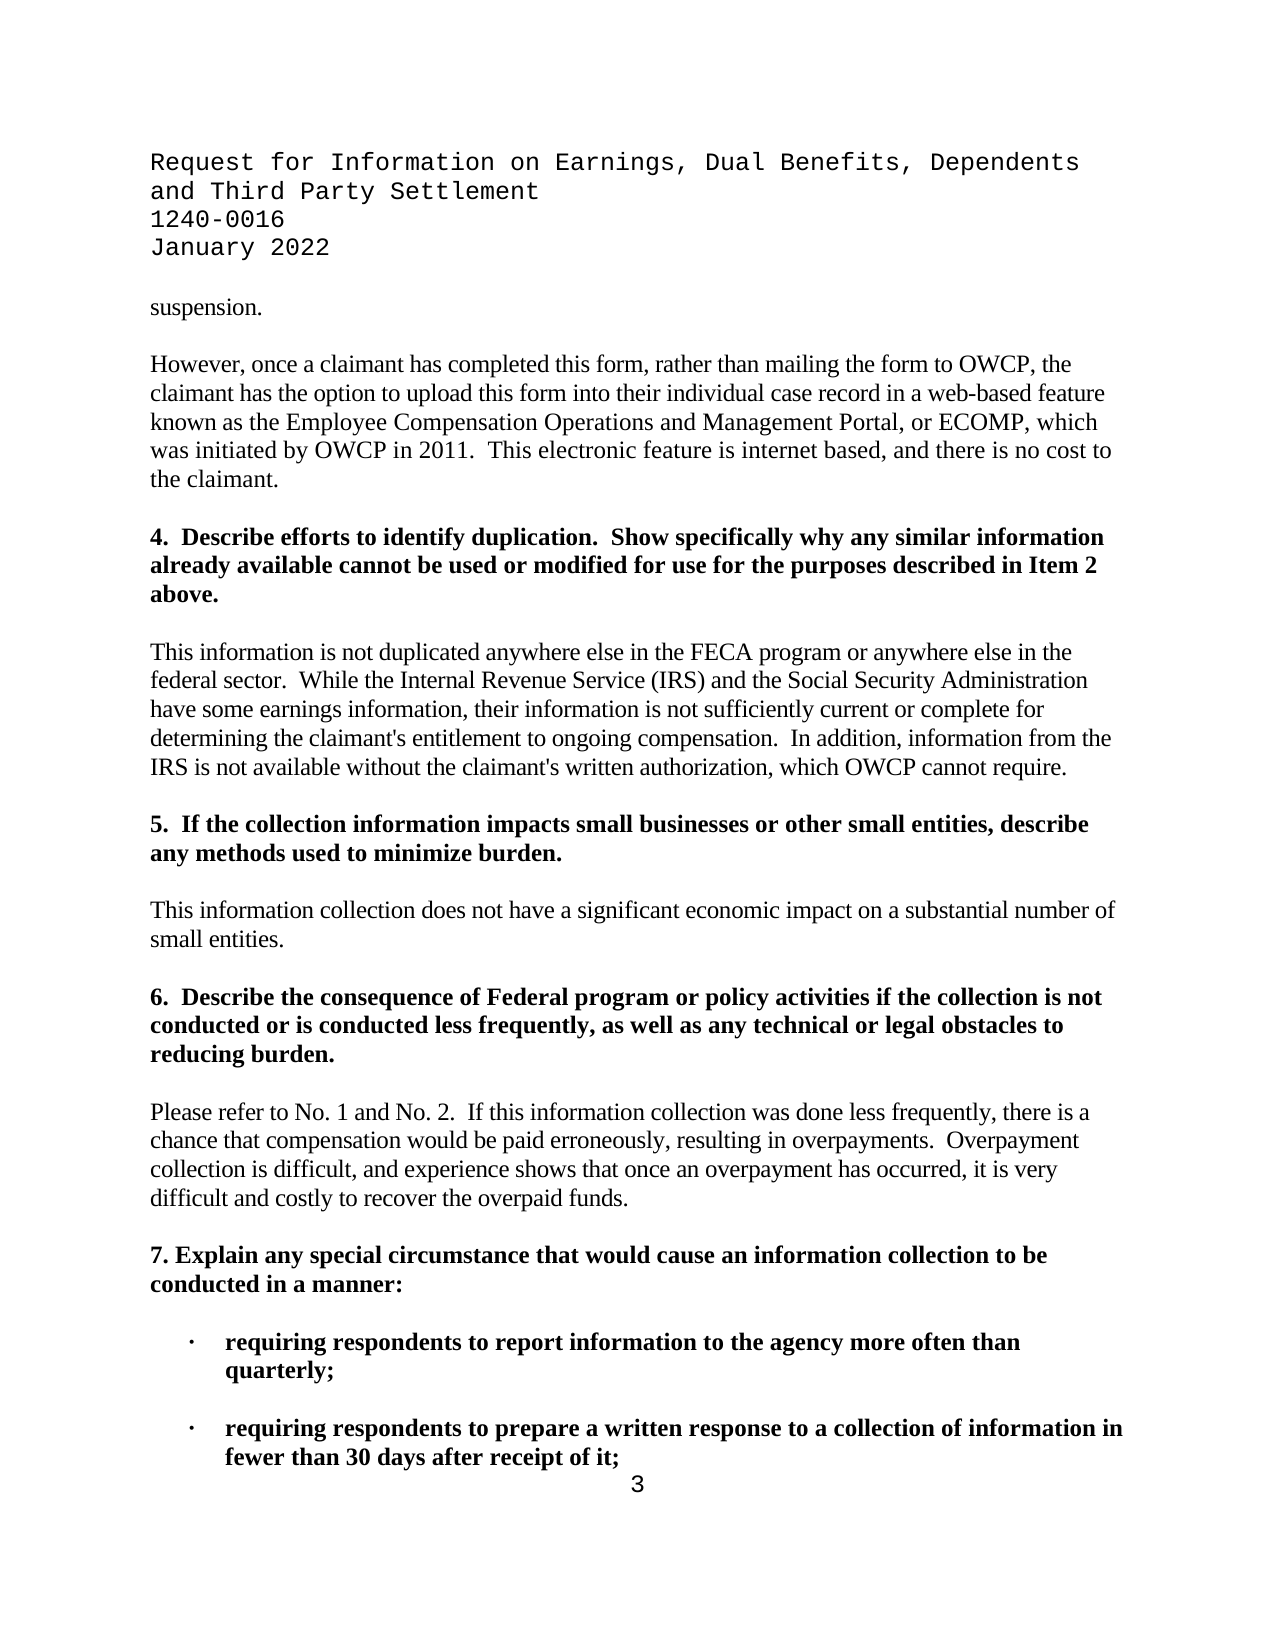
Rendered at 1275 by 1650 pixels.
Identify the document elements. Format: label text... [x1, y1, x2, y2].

text 6. Describe the consequence of Federal program or policy activities if the collection is not conducted or is conducted less frequently, as well as any technical or legal obstacles to reducing burden. [150, 982, 1125, 1068]
text Please refer to No. 1 and No. 2. If this information collection was done less frequently, there is a chance that compensation would be paid erroneously, resulting in overpayments. Overpayment collection is difficult, and experience shows that once an overpayment has occurred, it is very difficult and costly to recover the overpaid funds. [150, 1097, 1125, 1212]
text 5. If the collection information impacts small businesses or other small entities, describe any methods used to minimize burden. [150, 809, 1125, 867]
text This information collection does not have a significant economic impact on a substantial number of small entities. [150, 895, 1125, 953]
text 4. Describe efforts to identify duplication. Show specifically why any similar information already available cannot be used or modified for use for the purposes described in Item 2 above. [150, 522, 1125, 608]
text However, once a claimant has completed this form, rather than mailing the form to OWCP, the claimant has the option to upload this form into their individual case record in a web-based feature known as the Employee Compensation Operations and Management Portal, or ECOMP, which was initiated by OWCP in 2011. This electronic feature is internet based, and there is no cost to the claimant. [150, 349, 1125, 493]
text 7. Explain any special circumstance that would cause an information collection to be conducted in a manner: [150, 1240, 1125, 1298]
text This information is not duplicated anywhere else in the FECA program or anywhere else in the federal sector. While the Internal Revenue Service (IRS) and the Social Security Administration have some earnings information, their information is not sufficiently current or complete for determining the claimant's entitlement to ongoing compensation. In addition, information from the IRS is not available without the claimant's written authorization, which OWCP cannot require. [150, 637, 1125, 780]
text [150, 292, 1125, 320]
list requiring respondents to report information to the agency more often than quarterly; [187, 1327, 1125, 1384]
list requiring respondents to prepare a written response to a collection of information in fewer than 30 days after receipt of it; [187, 1413, 1125, 1470]
